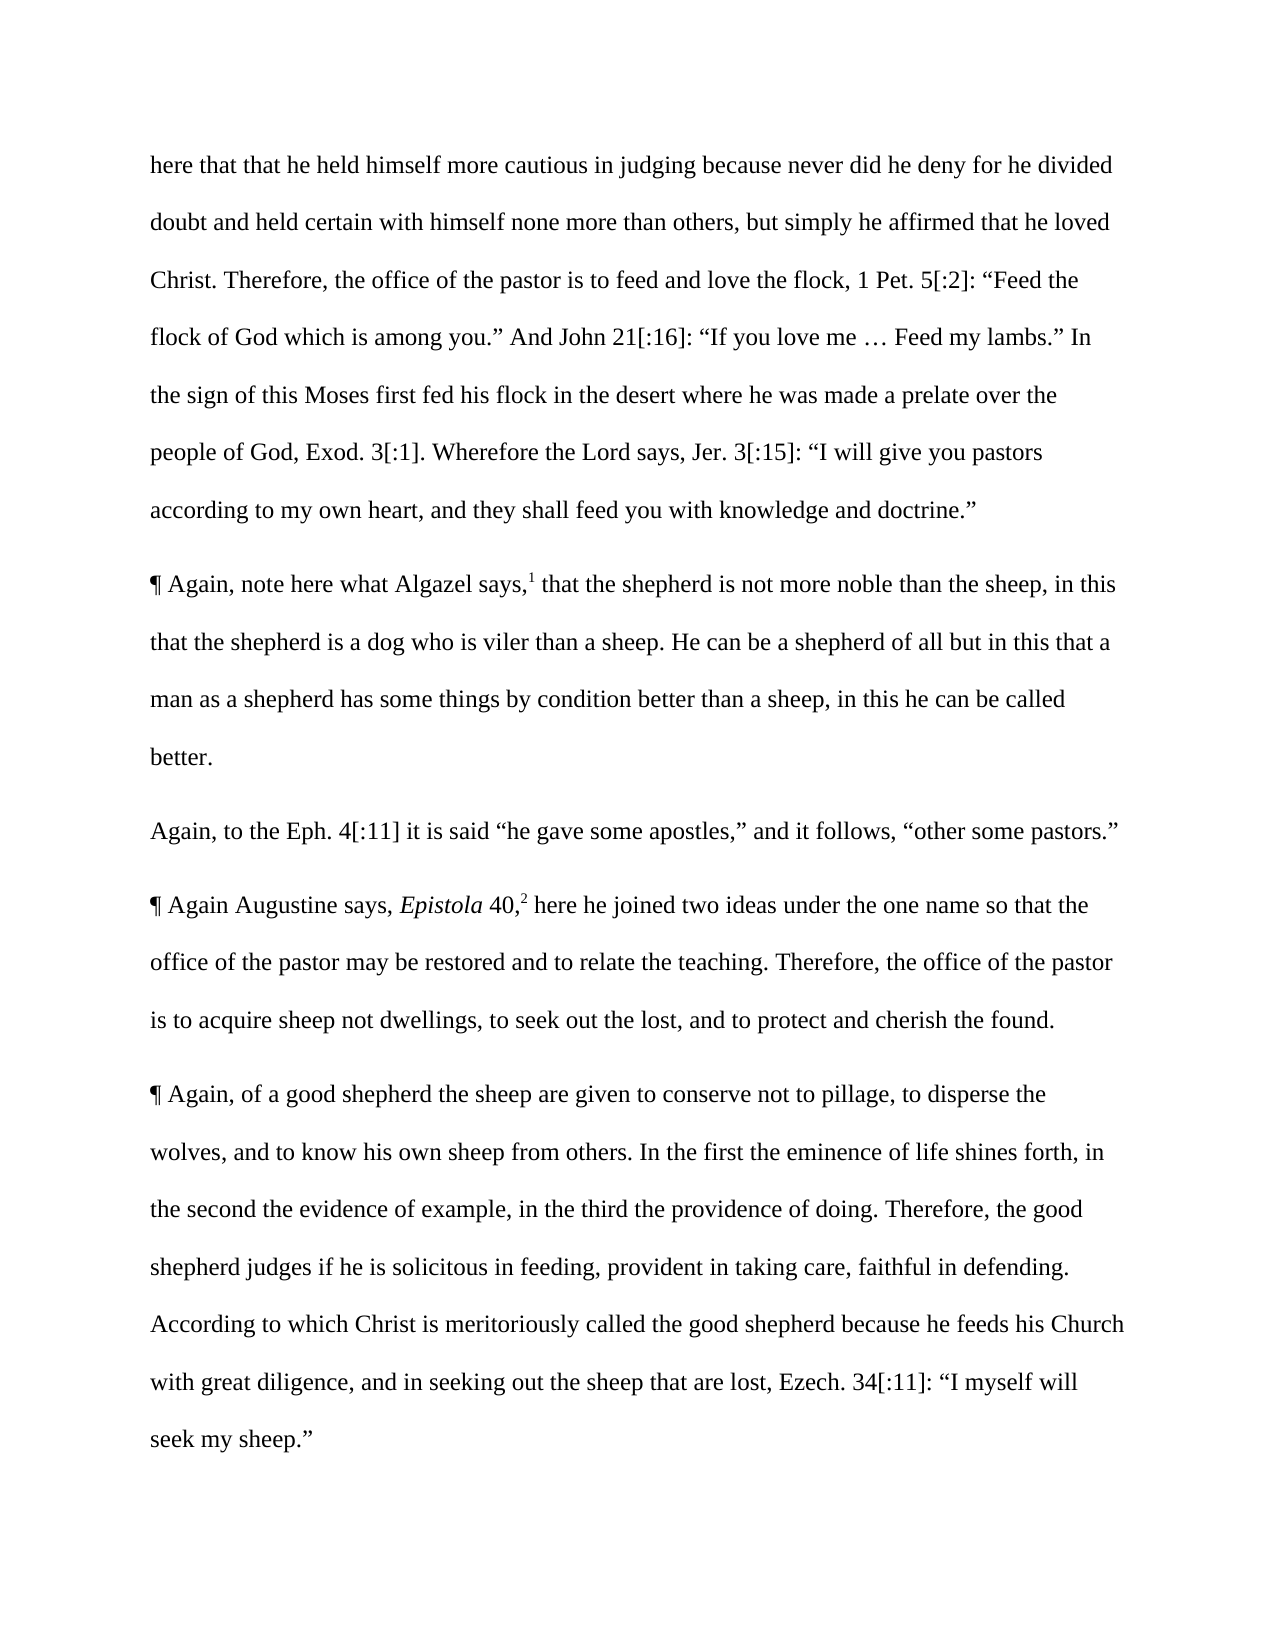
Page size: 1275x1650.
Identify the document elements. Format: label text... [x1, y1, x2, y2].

text ¶ Again Augustine says, Epistola 40, here he joined two ideas under the one name so that the office of the pastor may be restored and to relate the teaching. Therefore, the office of the pastor is to acquire sheep not dwellings, to seek out the lost, and to protect and cherish the found. [150, 890, 1125, 1034]
text ¶ Again, of a good shepherd the sheep are given to conserve not to pillage, to disperse the wolves, and to know his own sheep from others. In the first the eminence of life shines forth, in the second the evidence of example, in the third the providence of doing. Therefore, the good shepherd judges if he is solicitous in feeding, provident in taking care, faithful in defending. According to which Christ is meritoriously called the good shepherd because he feeds his Church with great diligence, and in seeking out the sheep that are lost, Ezech. 34[:11]: “I myself will seek my sheep.” [150, 1079, 1125, 1453]
text Again, to the Eph. 4[:11] it is said “he gave some apostles,” and it follows, “other some pastors.” [150, 816, 1125, 844]
text ¶ Again, note here what Algazel says, that the shepherd is not more noble than the sheep, in this that the shepherd is a dog who is viler than a sheep. He can be a shepherd of all but in this that a man as a shepherd has some things by condition better than a sheep, in this he can be called better. [150, 569, 1125, 770]
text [150, 150, 1125, 524]
